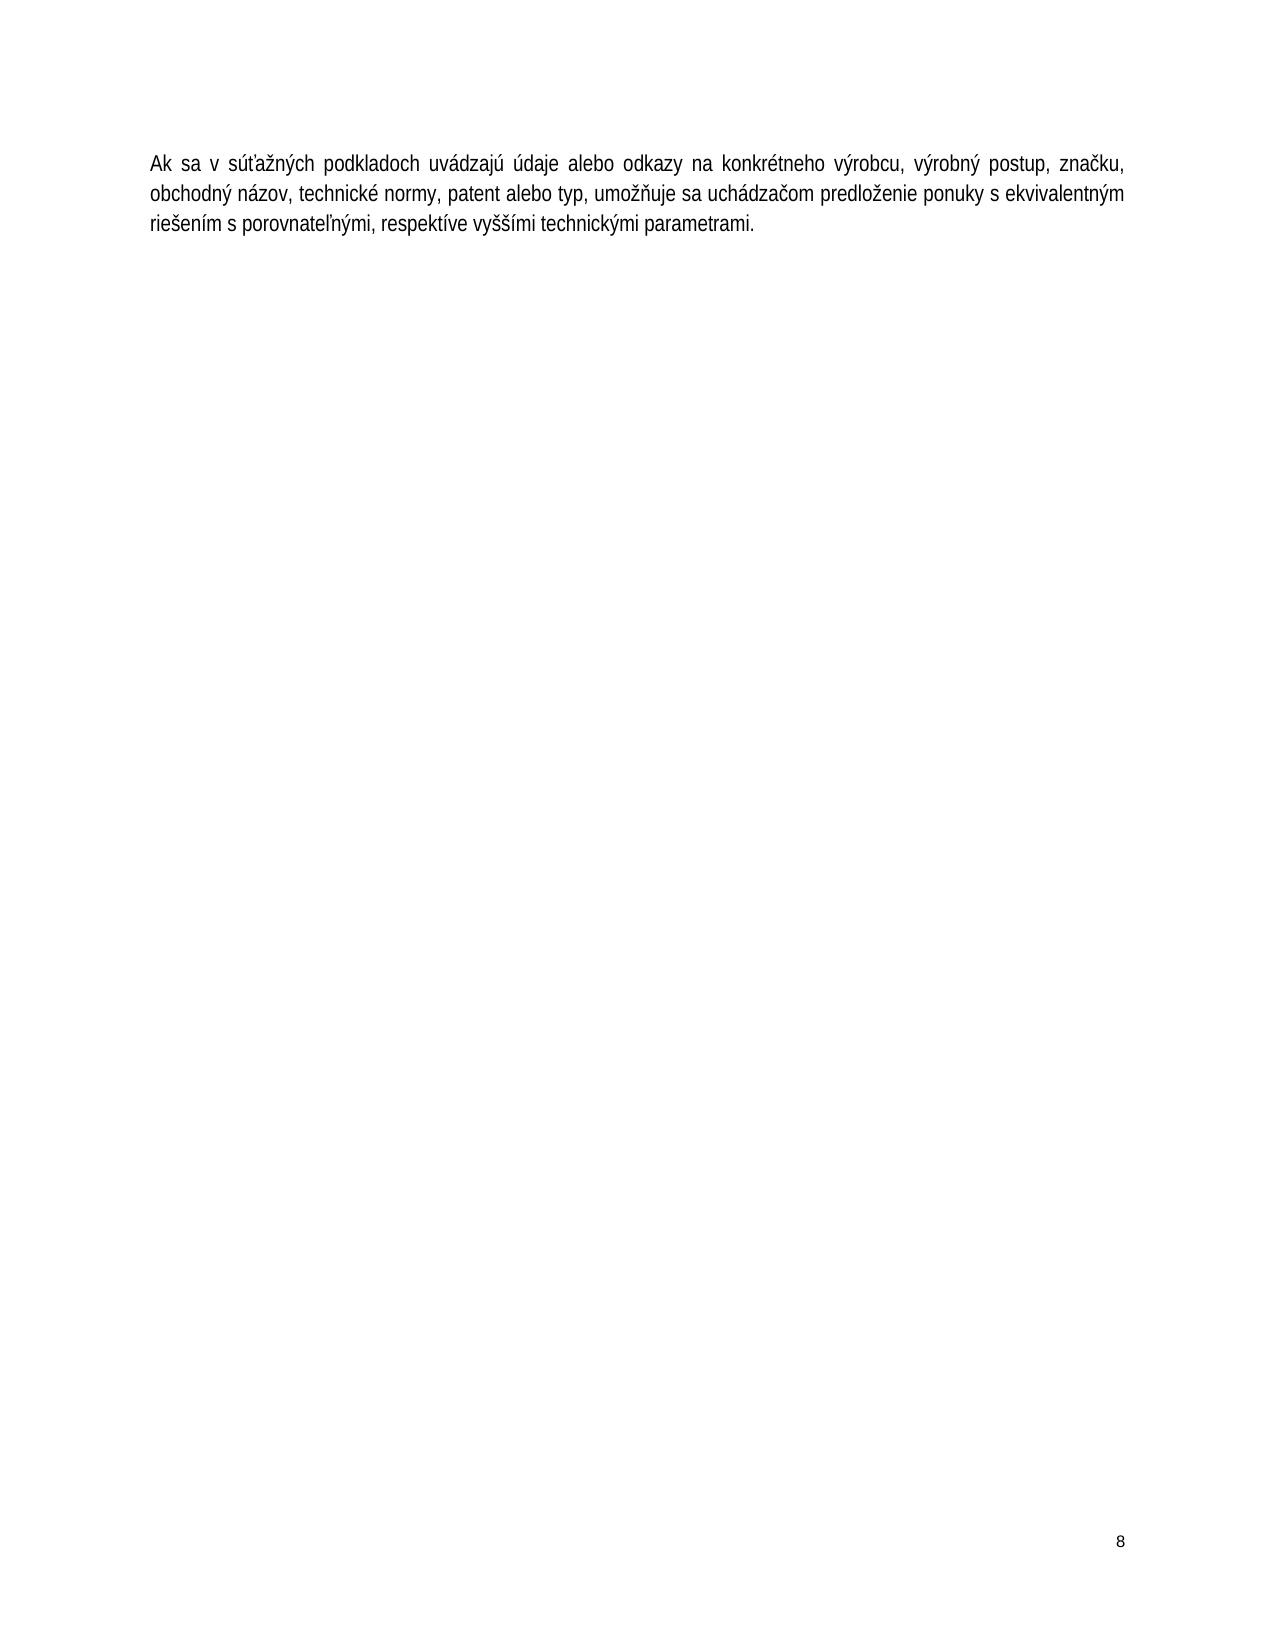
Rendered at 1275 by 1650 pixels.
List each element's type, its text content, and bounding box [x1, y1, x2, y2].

text Ak sa v súťažných podkladoch uvádzajú údaje alebo odkazy na konkrétneho výrobcu, výrobný postup, značku, obchodný názov, technické normy, patent alebo typ, umožňuje sa uchádzačom predloženie ponuky s ekvivalentným riešením s porovnateľnými, respektíve vyššími technickými parametrami. [150, 150, 1125, 237]
